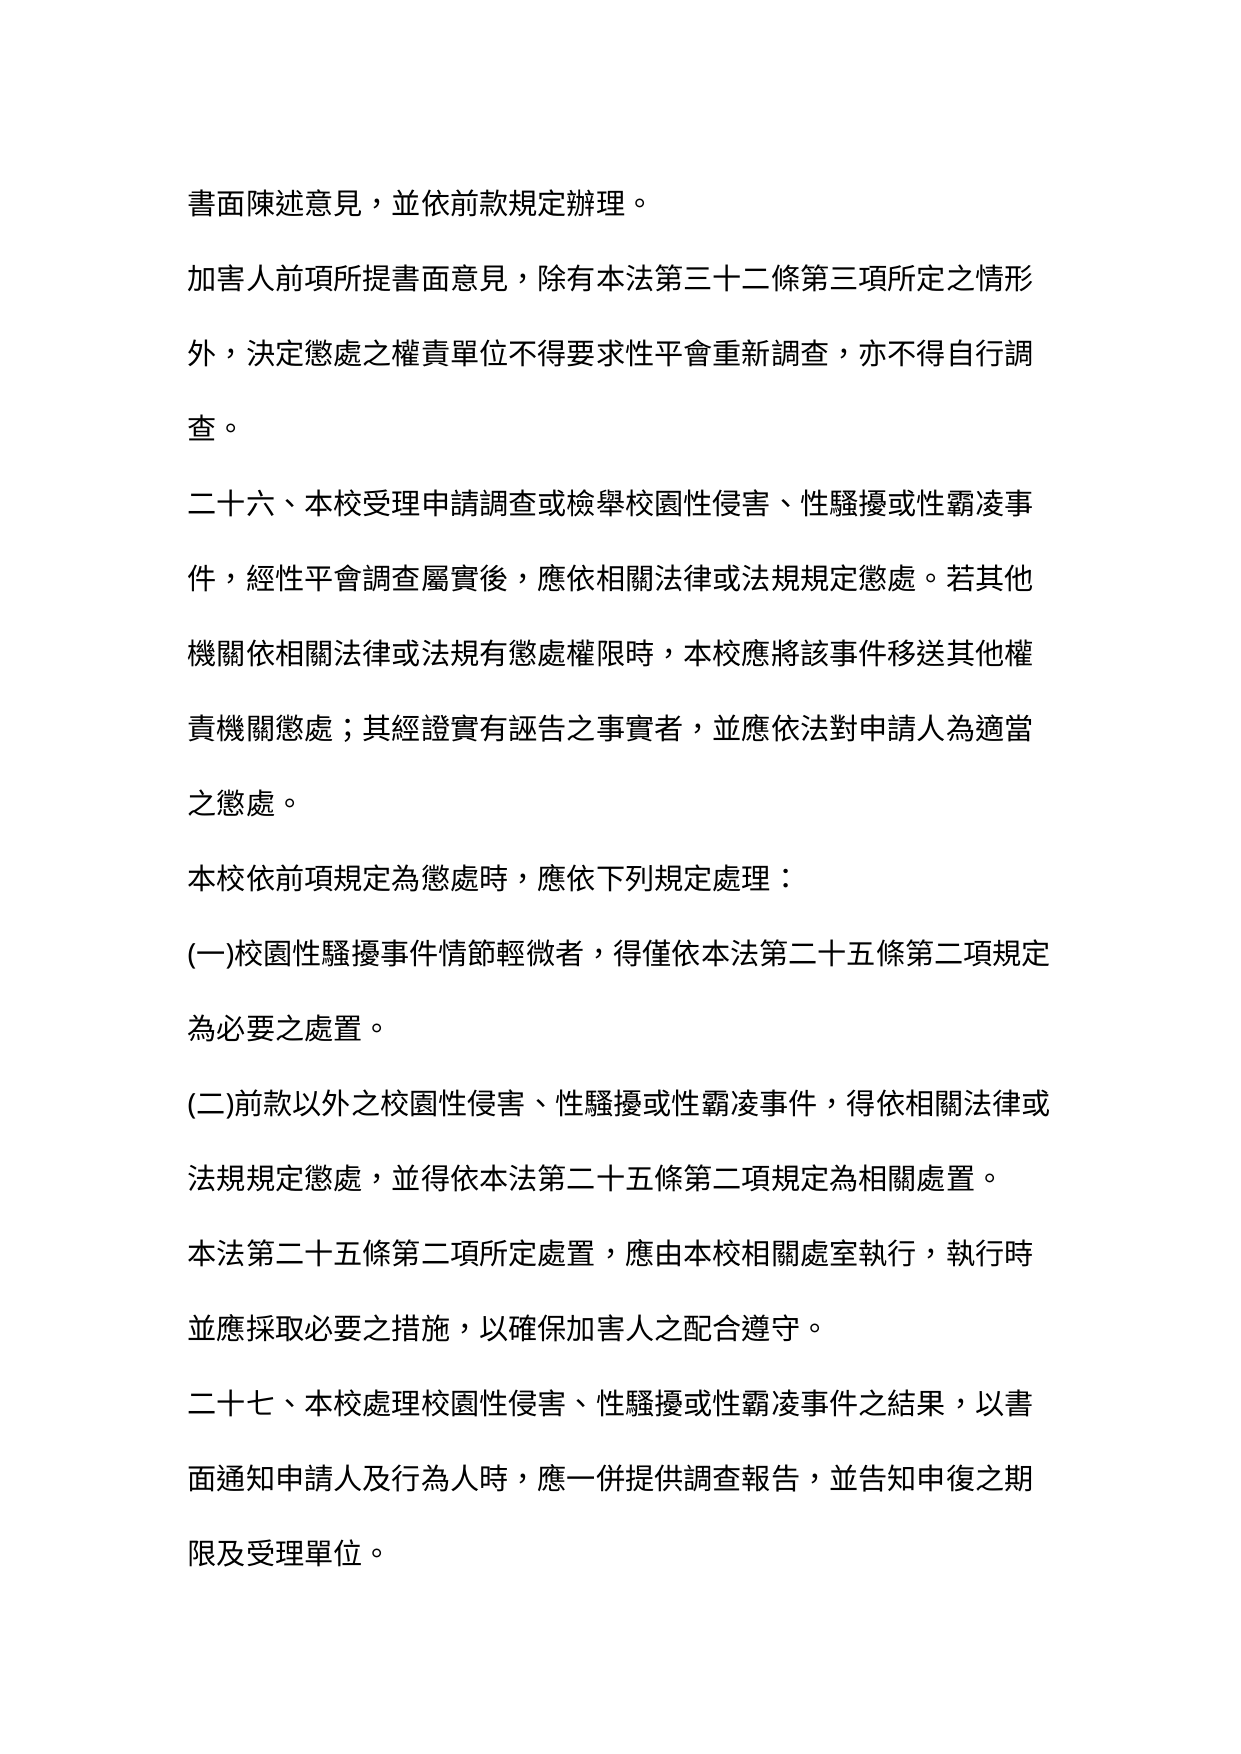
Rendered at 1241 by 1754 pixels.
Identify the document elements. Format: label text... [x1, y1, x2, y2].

text (二)前款以外之校園性侵害、性騷擾或性霸凌事件，得依相關法律或法規規定懲處，並得依本法第二十五條第二項規定為相關處置。 [187, 1064, 1053, 1214]
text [187, 164, 1053, 239]
text (一)校園性騷擾事件情節輕微者，得僅依本法第二十五條第二項規定為必要之處置。 [187, 914, 1053, 1064]
text 加害人前項所提書面意見，除有本法第三十二條第三項所定之情形外，決定懲處之權責單位不得要求性平會重新調查，亦不得自行調查。 [187, 239, 1053, 464]
text 本校依前項規定為懲處時，應依下列規定處理： [187, 839, 1053, 914]
text 本法第二十五條第二項所定處置，應由本校相關處室執行，執行時並應採取必要之措施，以確保加害人之配合遵守。 [187, 1214, 1053, 1364]
text 二十六、本校受理申請調查或檢舉校園性侵害、性騷擾或性霸凌事件，經性平會調查屬實後，應依相關法律或法規規定懲處。若其他機關依相關法律或法規有懲處權限時，本校應將該事件移送其他權責機關懲處；其經證實有誣告之事實者，並應依法對申請人為適當之懲處。 [187, 464, 1053, 839]
text 二十七、本校處理校園性侵害、性騷擾或性霸凌事件之結果，以書面通知申請人及行為人時，應一併提供調查報告，並告知申復之期限及受理單位。 [187, 1364, 1053, 1589]
